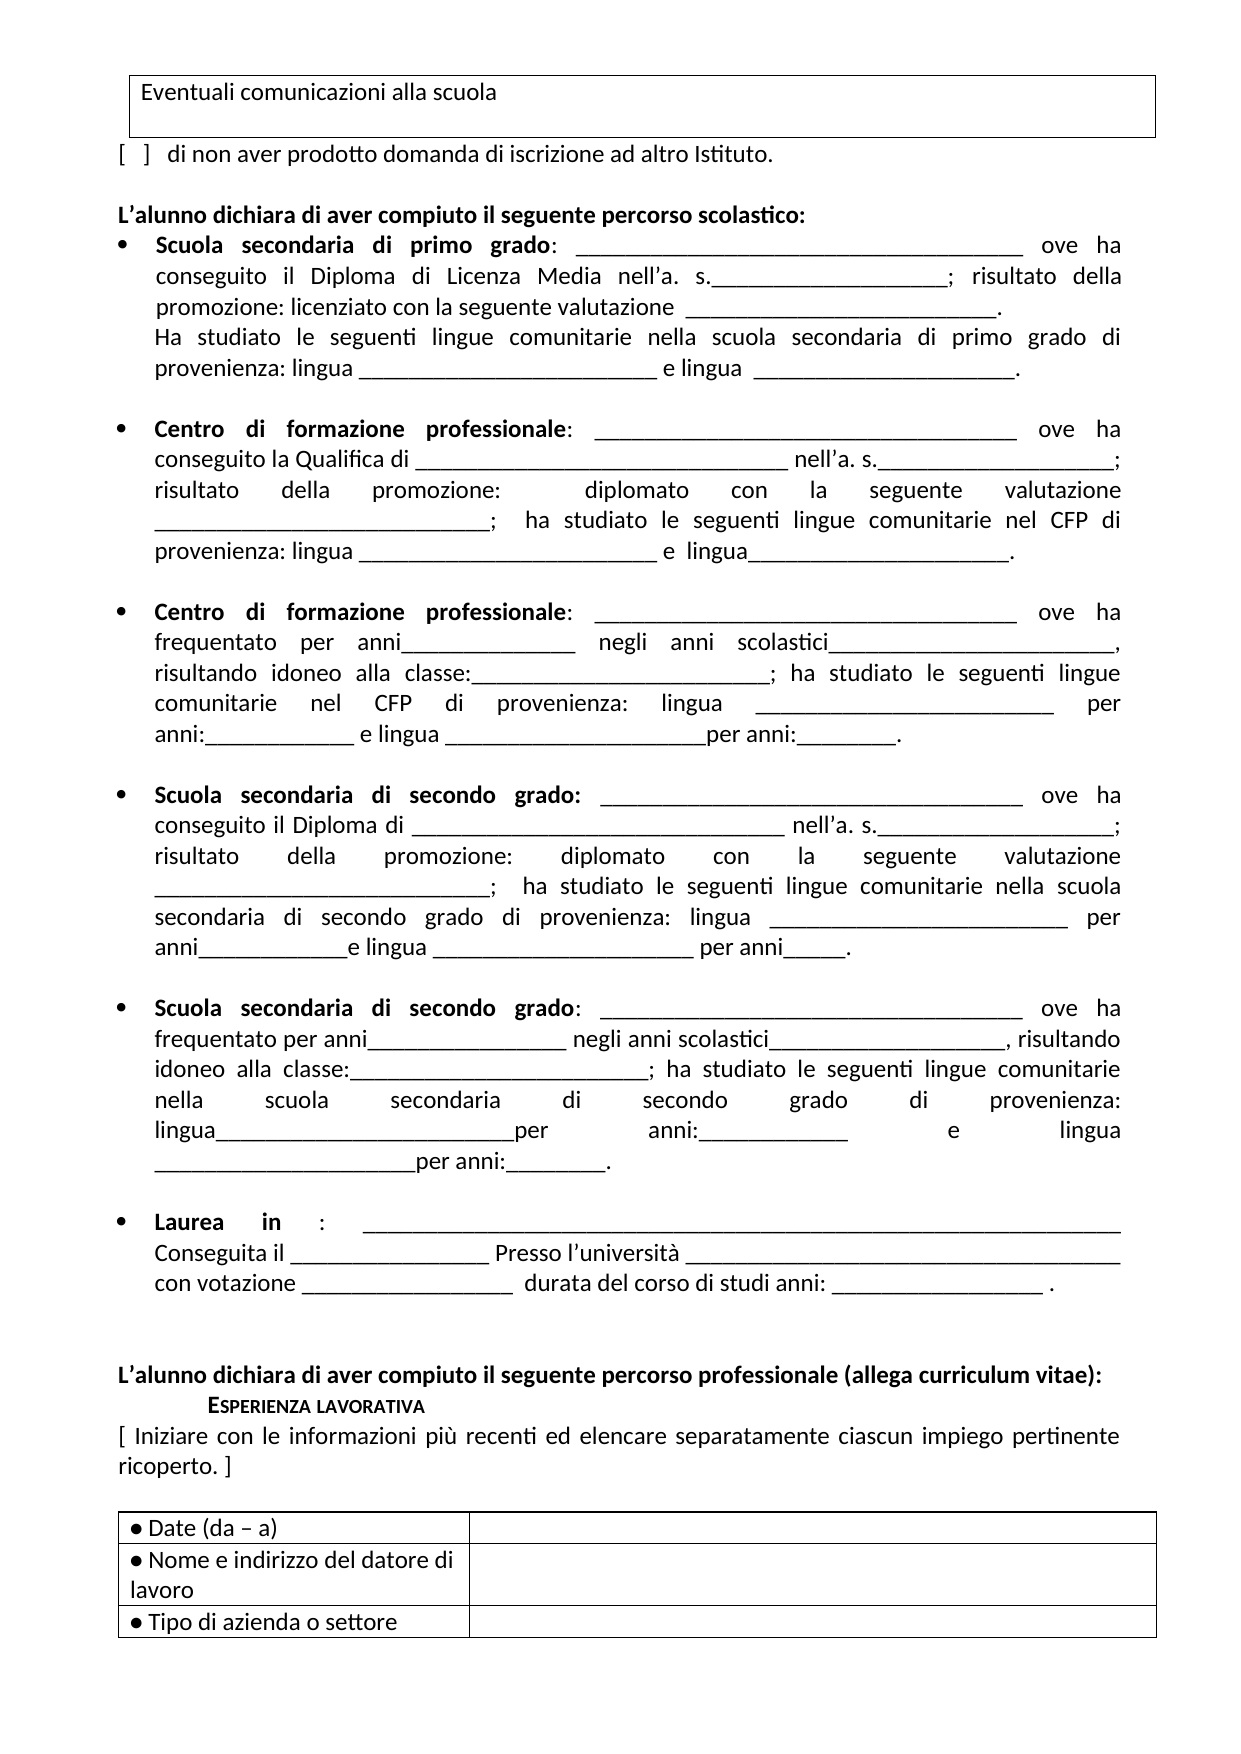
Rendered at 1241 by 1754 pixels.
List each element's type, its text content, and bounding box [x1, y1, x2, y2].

text [ Iniziare con le informazioni più recenti ed elencare separatamente ciascun impiego pertinente ricoperto. ] [118, 1420, 1122, 1481]
text L’alunno dichiara di aver compiuto il seguente percorso professionale (allega curriculum vitae): [118, 1359, 1122, 1389]
table_header Esperienza lavorativa [118, 1389, 436, 1420]
table_header • Date (da – a) [119, 1513, 469, 1543]
table_cell Eventuali comunicazioni alla scuola [130, 76, 1155, 137]
list Centro di formazione professionale: __________________________________ ove ha frequentato per anni______________ negli anni scolastici_______________________, risultando idoneo alla classe:________________________; ha studiato le seguenti lingue comunitarie nel CFP di provenienza: lingua ________________________ per anni:____________ e lingua _____________________per anni:________. [117, 596, 1122, 748]
text Ha studiato le seguenti lingue comunitarie nella scuola secondaria di primo grado di provenienza: lingua ________________________ e lingua _____________________. [154, 321, 1122, 382]
text [ ] di non aver prodotto domanda di iscrizione ad altro Istituto. [118, 138, 1122, 168]
table_cell • Nome e indirizzo del datore di lavoro [119, 1544, 469, 1605]
table_cell • Tipo di azienda o settore [119, 1606, 469, 1637]
list Scuola secondaria di secondo grado: __________________________________ ove ha conseguito il Diploma di ______________________________ nell’a. s.___________________; risultato della promozione: diplomato con la seguente valutazione ___________________________; ha studiato le seguenti lingue comunitarie nella scuola secondaria di secondo grado di provenienza: lingua ________________________ per anni____________e lingua _____________________ per anni_____. [117, 779, 1122, 962]
list Scuola secondaria di primo grado: ____________________________________ ove ha conseguito il Diploma di Licenza Media nell’a. s.___________________; risultato della promozione: licenziato con la seguente valutazione _________________________. [118, 229, 1122, 321]
list Laurea in : _____________________________________________________________ Conseguita il ________________ Presso l’università ___________________________________ con votazione _________________ durata del corso di studi anni: _________________ . [117, 1206, 1122, 1298]
table_cell [470, 1544, 1156, 1605]
table_header [470, 1513, 1156, 1543]
list Scuola secondaria di secondo grado: __________________________________ ove ha frequentato per anni________________ negli anni scolastici___________________, risultando idoneo alla classe:________________________; ha studiato le seguenti lingue comunitarie nella scuola secondaria di secondo grado di provenienza: lingua________________________per anni:____________ e lingua _____________________per anni:________. [117, 993, 1122, 1176]
table_cell [470, 1606, 1156, 1637]
list Centro di formazione professionale: __________________________________ ove ha conseguito la Qualifica di ______________________________ nell’a. s.___________________; risultato della promozione: diplomato con la seguente valutazione ___________________________; ha studiato le seguenti lingue comunitarie nel CFP di provenienza: lingua ________________________ e lingua_____________________. [117, 413, 1122, 565]
text L’alunno dichiara di aver compiuto il seguente percorso scolastico: [118, 199, 1122, 229]
